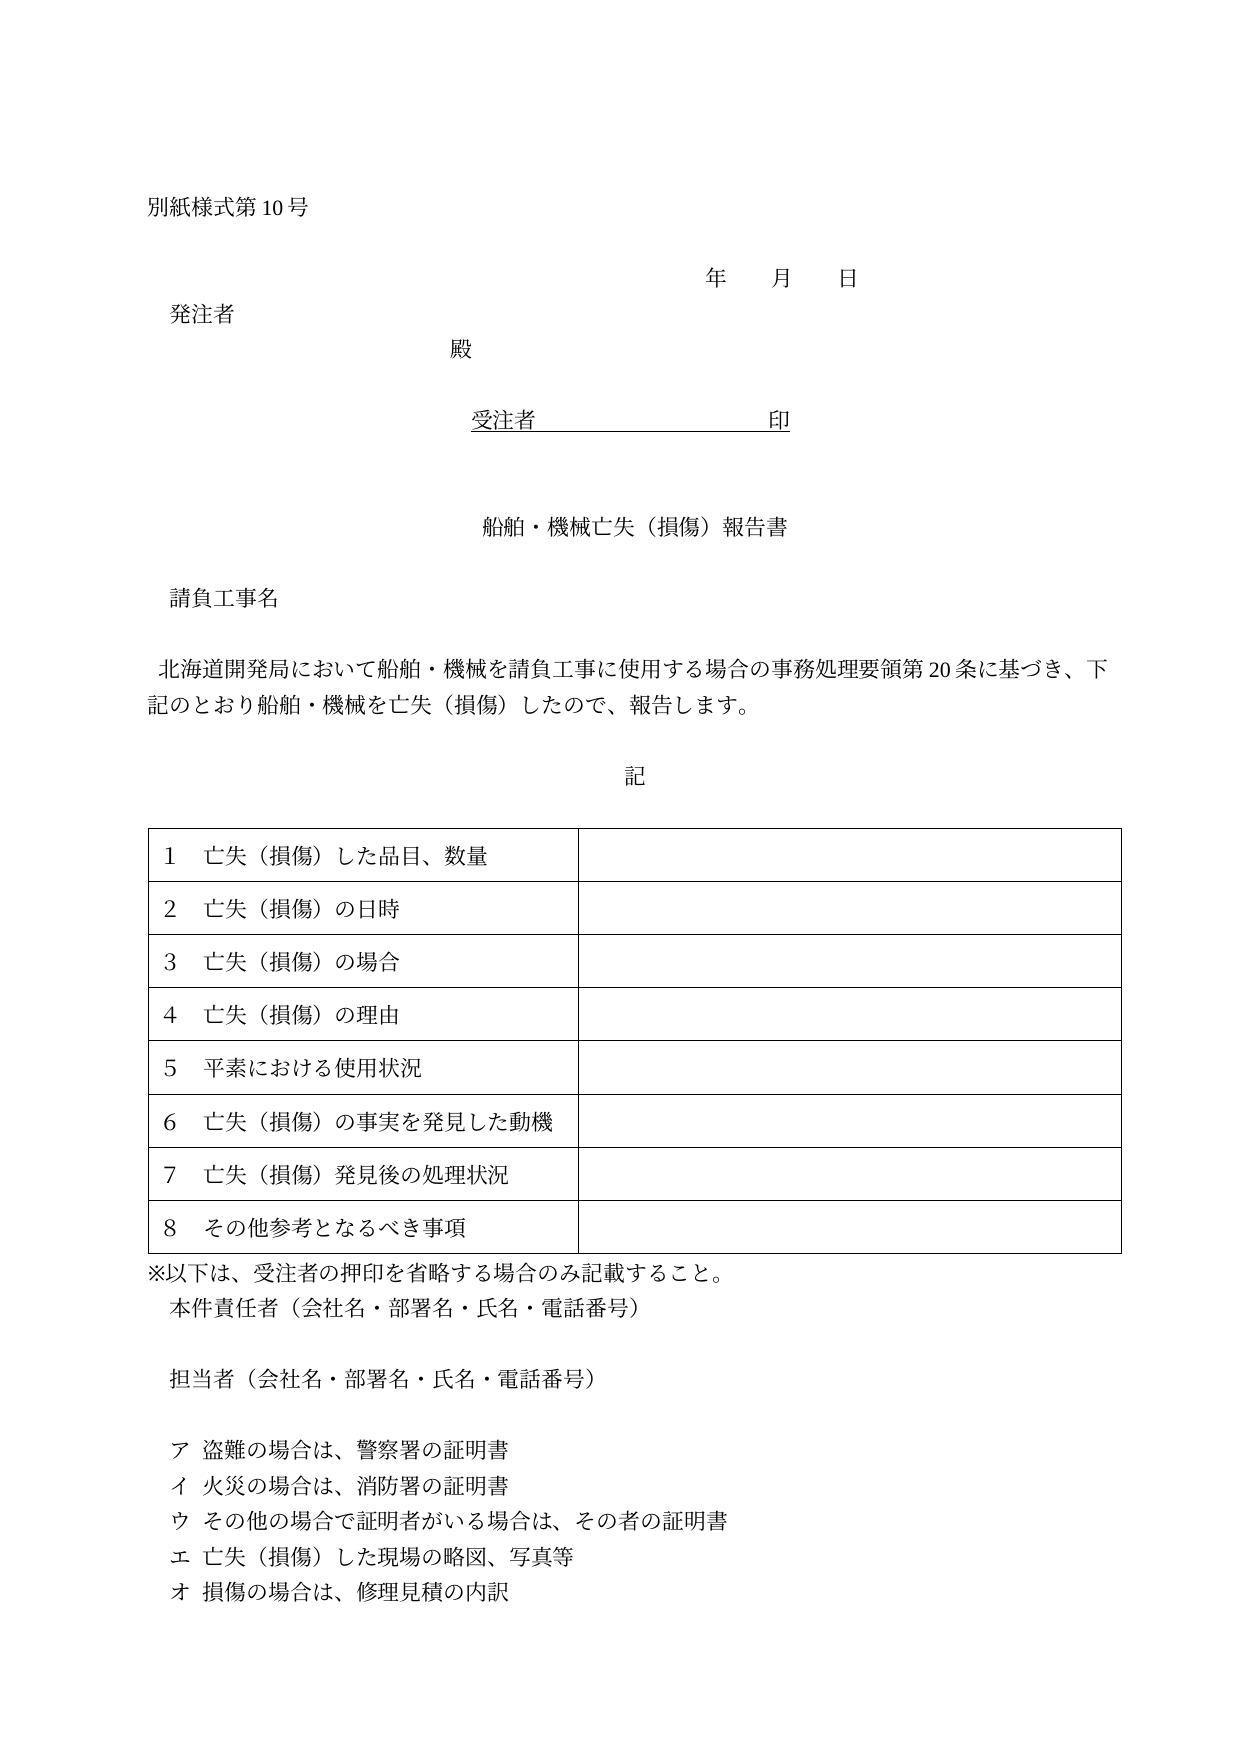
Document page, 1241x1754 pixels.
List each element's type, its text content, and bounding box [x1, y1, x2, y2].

table_header １ 亡失（損傷）した品目、数量 [149, 829, 578, 881]
table_cell ４ 亡失（損傷）の理由 [149, 988, 578, 1040]
text 別紙様式第10号 [148, 188, 1122, 224]
table_cell ５ 平素における使用状況 [149, 1041, 578, 1093]
text 担当者（会社名・部署名・氏名・電話番号） [148, 1361, 1122, 1396]
text ※以下は、受注者の押印を省略する場合のみ記載すること。 [148, 1254, 1122, 1289]
table_header [579, 829, 1121, 881]
table_cell ７ 亡失（損傷）発見後の処理状況 [149, 1148, 578, 1200]
table_cell [579, 1095, 1121, 1147]
text 請負工事名 [148, 579, 1122, 615]
table_cell ６ 亡失（損傷）の事実を発見した動機 [149, 1095, 578, 1147]
table_cell [579, 1041, 1121, 1093]
table_cell ８ その他参考となるべき事項 [149, 1201, 578, 1253]
table_cell ３ 亡失（損傷）の場合 [149, 935, 578, 987]
text ウ その他の場合で証明者がいる場合は、その者の証明書 [148, 1503, 1122, 1538]
text 発注者 [148, 295, 1122, 331]
text 記のとおり船舶・機械を亡失（損傷）したので、報告します。 [148, 686, 1122, 721]
table_cell [579, 935, 1121, 987]
text イ 火災の場合は、消防署の証明書 [148, 1467, 1122, 1503]
table_cell [579, 882, 1121, 934]
table_cell ２ 亡失（損傷）の日時 [149, 882, 578, 934]
text オ 損傷の場合は、修理見積の内訳 [148, 1574, 1122, 1609]
table_cell [579, 1201, 1121, 1253]
text 船舶・機械亡失（損傷）報告書 [148, 508, 1122, 544]
text 記 [148, 757, 1122, 792]
text 受注者 印 [148, 402, 1122, 437]
text 本件責任者（会社名・部署名・氏名・電話番号） [148, 1289, 1122, 1325]
text 年 月 日 [148, 259, 1122, 295]
table_cell [579, 988, 1121, 1040]
text 北海道開発局において船舶・機械を請負工事に使用する場合の事務処理要領第20条に基づき、下 [148, 650, 1122, 686]
text 殿 [148, 331, 1122, 366]
text ア 盗難の場合は、警察署の証明書 [148, 1432, 1122, 1467]
table_cell [579, 1148, 1121, 1200]
text エ 亡失（損傷）した現場の略図、写真等 [148, 1538, 1122, 1574]
